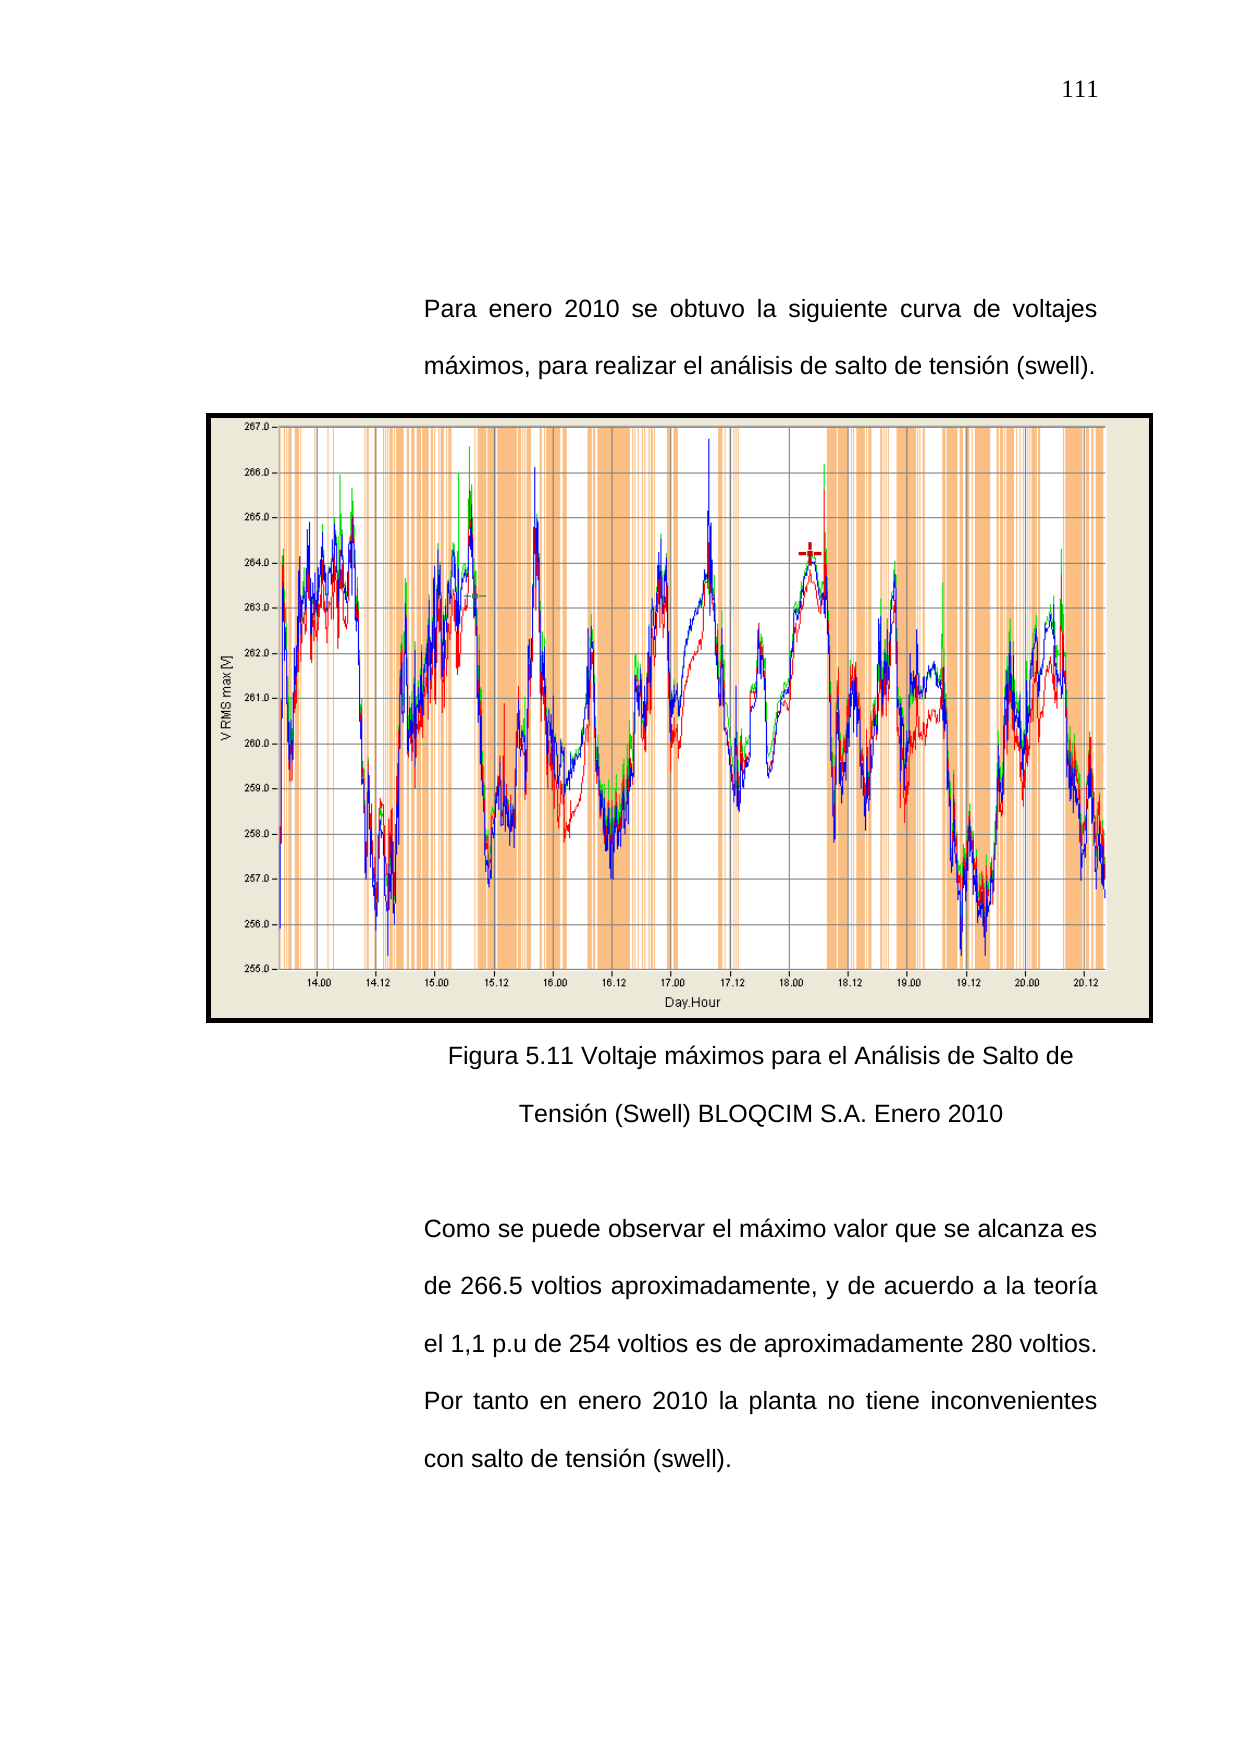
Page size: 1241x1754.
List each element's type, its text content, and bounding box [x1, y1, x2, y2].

picture [211, 418, 1149, 1018]
text Para enero 2010 se obtuvo la siguiente curva de voltajes máximos, para realizar el análisis de salto de tensión (swell). [424, 294, 1098, 380]
text Figura 5.11 Voltaje máximos para el Análisis de Salto de Tensión (Swell) BLOQCIM S.A. Enero 2010 [424, 1041, 1098, 1127]
text Como se puede observar el máximo valor que se alcanza es de 266.5 voltios aproximadamente, y de acuerdo a la teoría el 1,1 p.u de 254 voltios es de aproximadamente 280 voltios. Por tanto en enero 2010 la planta no tiene inconvenientes con salto de tensión (swell). [424, 1214, 1098, 1472]
